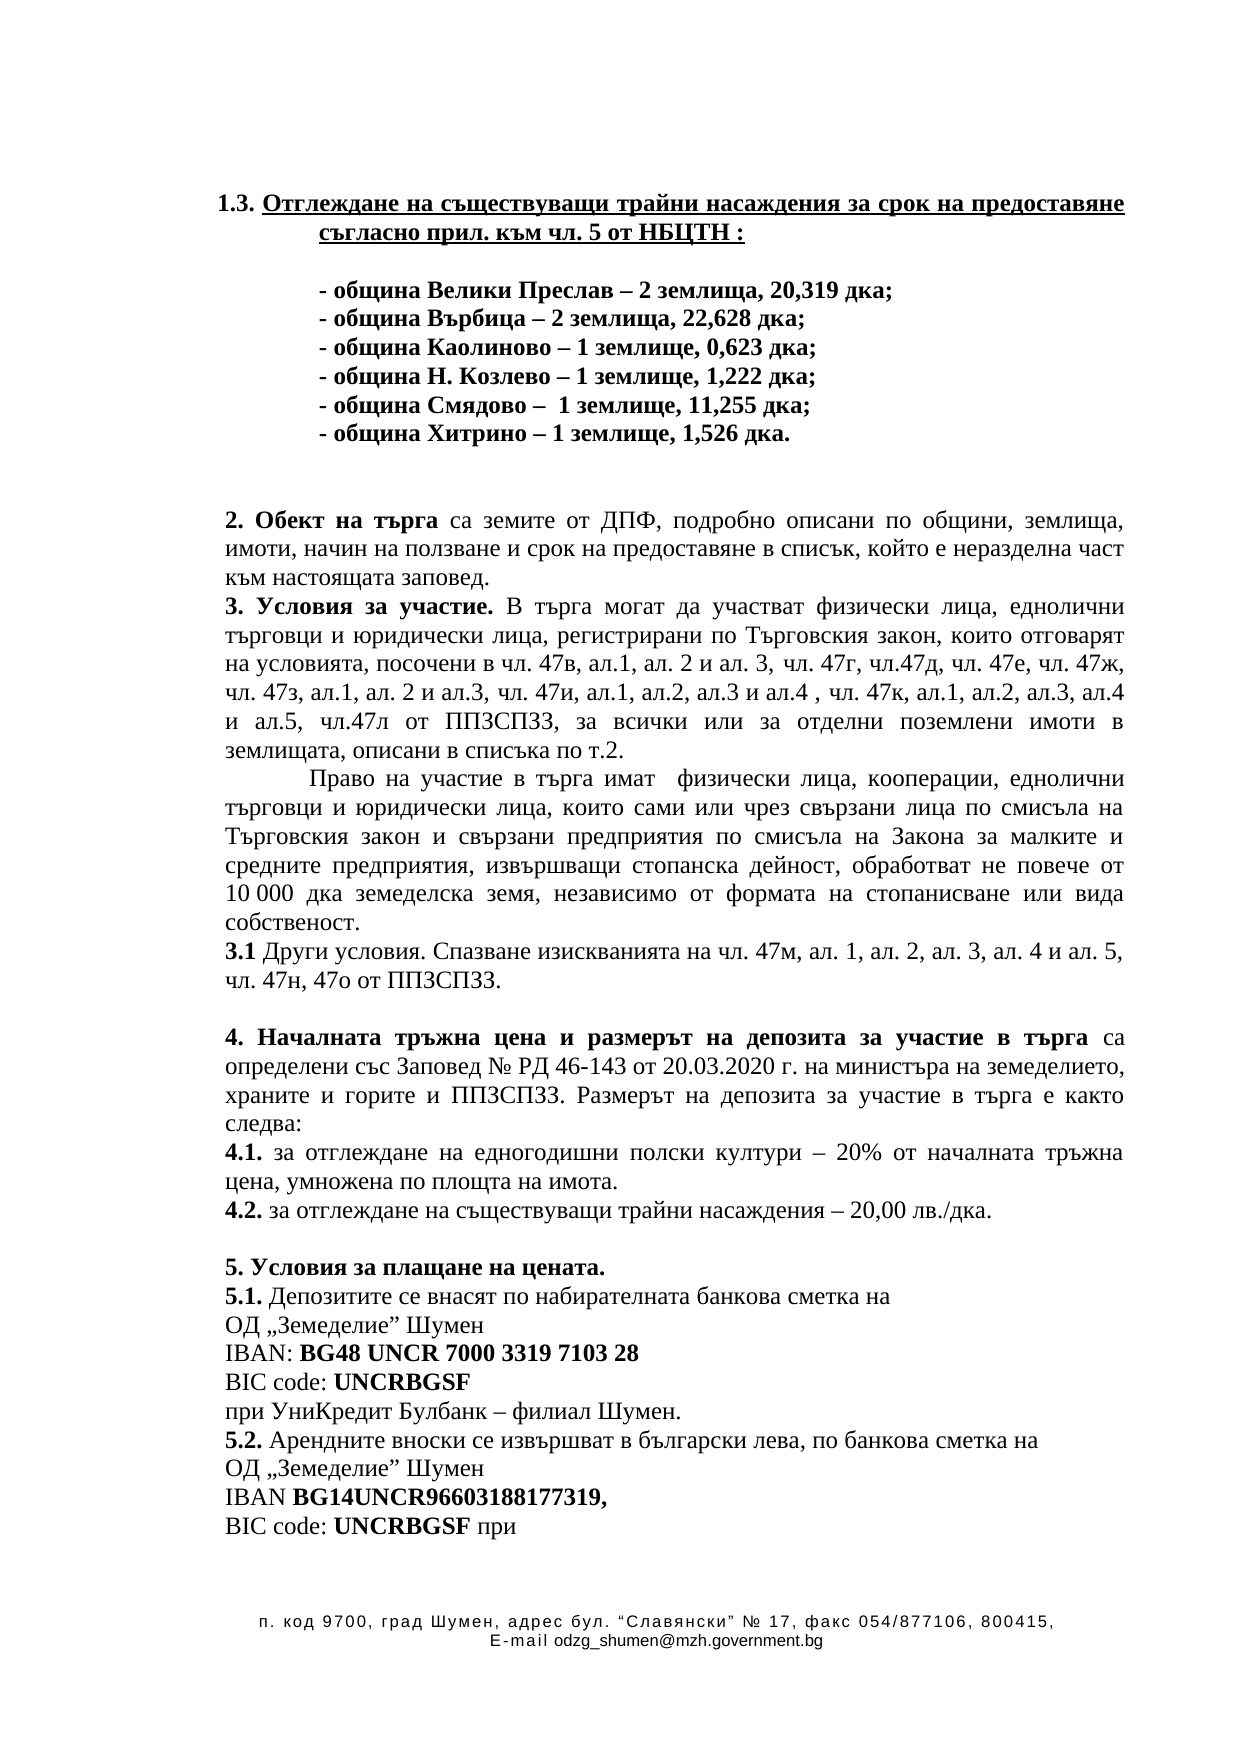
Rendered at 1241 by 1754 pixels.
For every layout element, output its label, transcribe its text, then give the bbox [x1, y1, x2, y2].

text 5.1. Депозитите се внасят по набирателната банкова сметка на [225, 1281, 1125, 1310]
text 4.1. за отглеждане на едногодишни полски култури – 20% от началната тръжна цена, умножена по площта на имота. [225, 1137, 1125, 1195]
text - община Върбица – 2 землища, 22,628 дка; [244, 303, 1125, 332]
text 5. Условия за плащане на цената. [225, 1252, 1125, 1281]
text - община Каолиново – 1 землище, 0,623 дка; [244, 332, 1125, 361]
text - община Велики Преслав – 2 землища, 20,319 дка; [187, 275, 1125, 303]
text Право на участие в търга имат физически лица, кооперации, еднолични търговци и юридически лица, които сами или чрез свързани лица по смисъла на Търговския закон и свързани предприятия по смисъла на Закона за малките и средните предприятия, извършващи стопанска дейност, обработват не повече от 10 000 дка земеделска земя, независимо от формата на стопанисване или вида собственост. [225, 763, 1125, 936]
text - община Смядово – 1 землище, 11,255 дка; [319, 390, 1106, 418]
text 4.2. за отглеждане на съществуващи трайни насаждения – 20,00 лв./дка. [225, 1195, 1125, 1223]
text 2. Обект на търга са земите от ДПФ, подробно описани по общини, землища, имоти, начин на ползване и срок на предоставяне в списък, който е неразделна част към настоящата заповед. [225, 505, 1125, 591]
text BIC code: UNCRBGSF [225, 1367, 1125, 1396]
text 5.2. Арендните вноски се извършват в български лева, по банкова сметка на [225, 1425, 1125, 1453]
text - община Н. Козлево – 1 землище, 1,222 дка; [319, 361, 1125, 390]
text ОД „Земеделие” Шумен [225, 1453, 1125, 1482]
text BIC code: UNCRBGSF при [225, 1511, 1125, 1540]
text 1.3. Отглеждане на съществуващи трайни насаждения за срок на предоставяне съгласно прил. към чл. 5 от НБЦТН : [187, 188, 1125, 246]
text ОД „Земеделие” Шумен [225, 1310, 1125, 1338]
text IBAN BG14UNCR96603188177319, [225, 1482, 1125, 1511]
text при УниКредит Булбанк – филиал Шумен. [225, 1396, 1125, 1425]
text 3.1 Други условия. Спазване изискванията на чл. 47м, ал. 1, ал. 2, ал. 3, ал. 4 и ал. 5, чл. 47н, 47о от ППЗСПЗЗ. [225, 936, 1125, 993]
text 4. Началната тръжна цена и размерът на депозита за участие в търга са определени със Заповед № РД 46-143 от 20.03.2020 г. на министъра на земеделието, храните и горите и ППЗСПЗЗ. Размерът на депозита за участие в търга е както следва: [225, 1022, 1125, 1137]
text 3. Условия за участие. В търга могат да участват физически лица, еднолични търговци и юридически лица, регистрирани по Търговския закон, които отговарят на условията, посочени в чл. 47в, ал.1, ал. 2 и ал. 3, чл. 47г, чл.47д, чл. 47е, чл. 47ж, чл. 47з, ал.1, ал. 2 и ал.3, чл. 47и, ал.1, ал.2, ал.3 и ал.4 , чл. 47к, ал.1, ал.2, ал.3, ал.4 и ал.5, чл.47л от ППЗСПЗЗ, за всички или за отделни поземлени имоти в землищата, описани в списъка по т.2. [225, 591, 1125, 763]
text - община Хитрино – 1 землище, 1,526 дка. [319, 418, 1125, 447]
text IBAN: BG48 UNCR 7000 3319 7103 28 [225, 1338, 1125, 1367]
